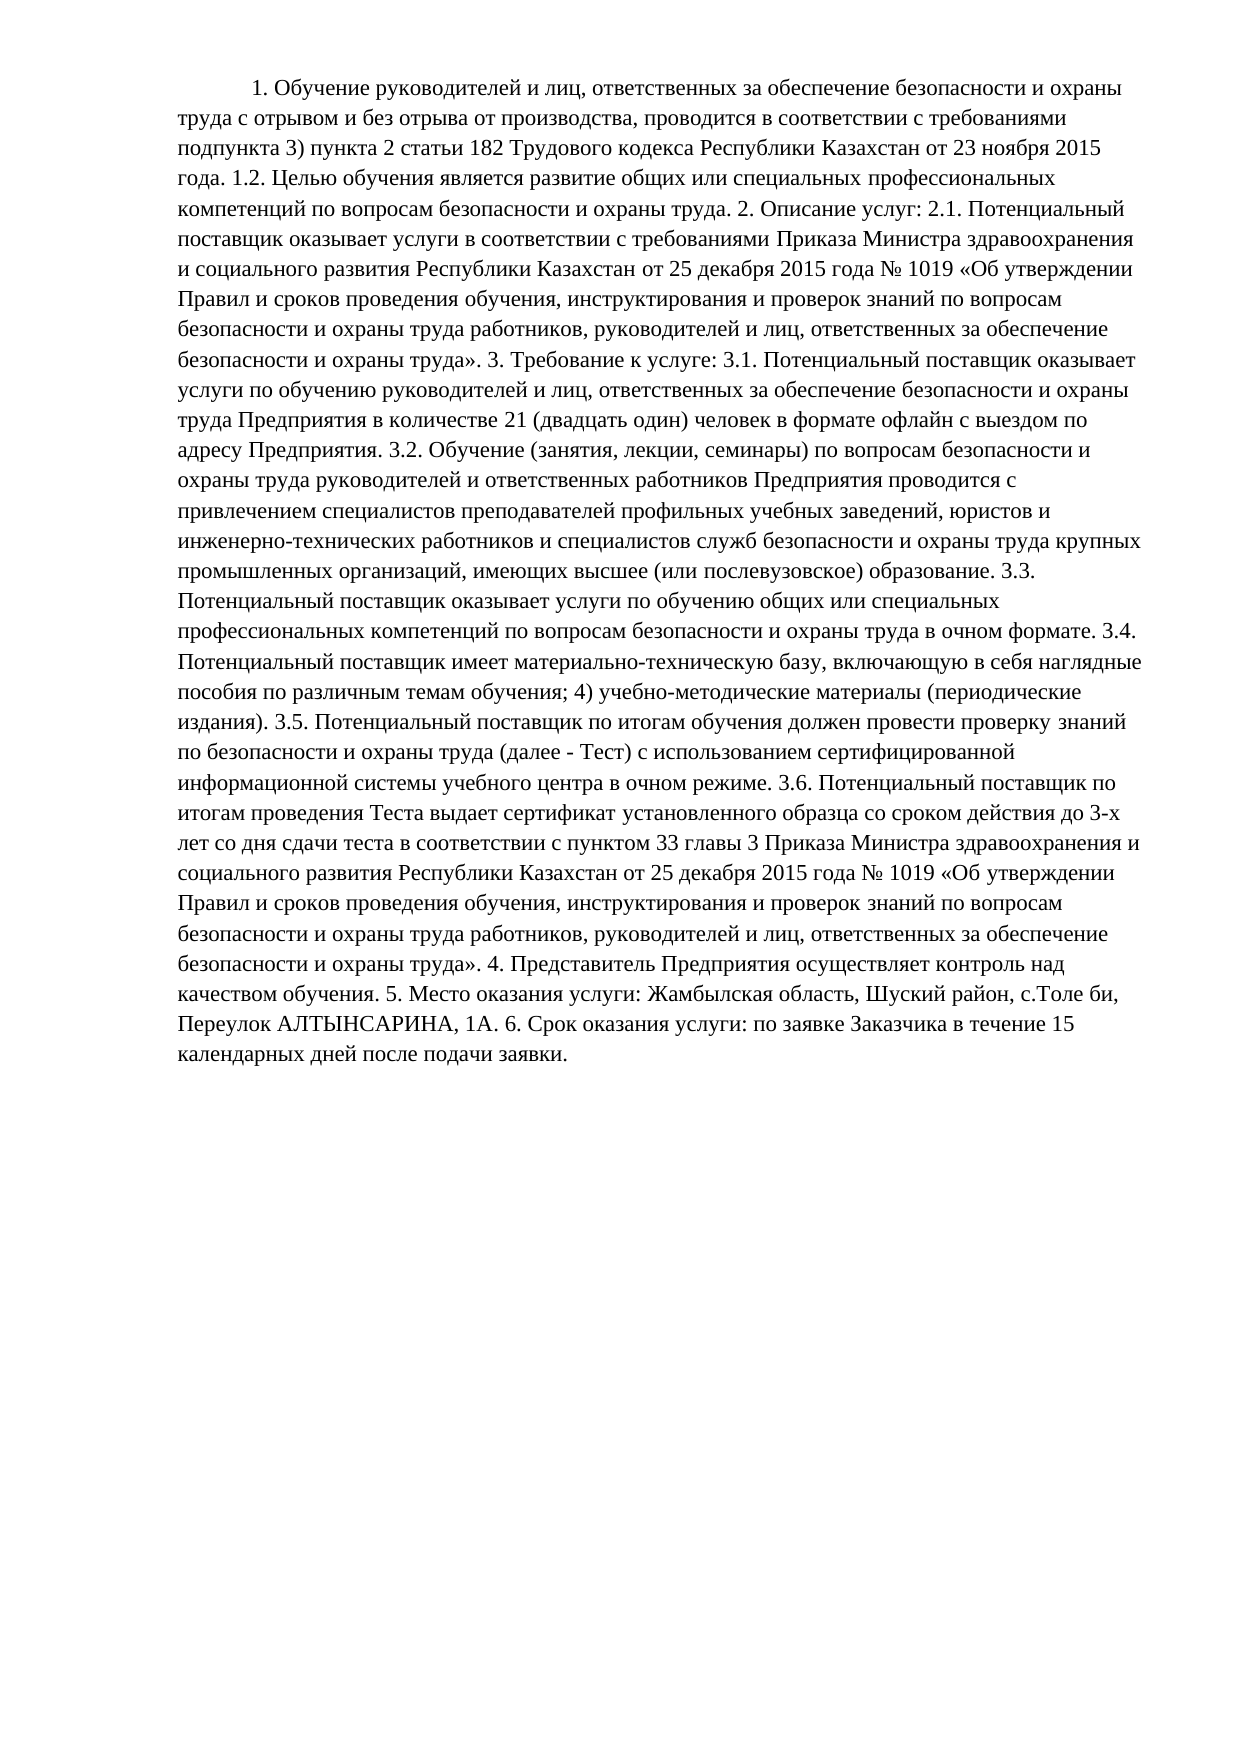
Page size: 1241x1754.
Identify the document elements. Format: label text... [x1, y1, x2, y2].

text 1. Обучение руководителей и лиц, ответственных за обеспечение безопасности и охраны труда с отрывом и без отрыва от производства, проводится в соответствии с требованиями подпункта 3) пункта 2 статьи 182 Трудового кодекса Республики Казахстан от 23 ноября 2015 года. 1.2. Целью обучения является развитие общих или специальных профессиональных компетенций по вопросам безопасности и охраны труда. 2. Описание услуг: 2.1. Потенциальный поставщик оказывает услуги в соответствии с требованиями Приказа Министра здравоохранения и социального развития Республики Казахстан от 25 декабря 2015 года № 1019 «Об утверждении Правил и сроков проведения обучения, инструктирования и проверок знаний по вопросам безопасности и охраны труда работников, руководителей и лиц, ответственных за обеспечение безопасности и охраны труда». 3. Требование к услуге: 3.1. Потенциальный поставщик оказывает услуги по обучению руководителей и лиц, ответственных за обеспечение безопасности и охраны труда Предприятия в количестве 21 (двадцать один) человек в формате офлайн с выездом по адресу Предприятия. 3.2. Обучение (занятия, лекции, семинары) по вопросам безопасности и охраны труда руководителей и ответственных работников Предприятия проводится с привлечением специалистов преподавателей профильных учебных заведений, юристов и инженерно-технических работников и специалистов служб безопасности и охраны труда крупных промышленных организаций, имеющих высшее (или послевузовское) образование. 3.3. Потенциальный поставщик оказывает услуги по обучению общих или специальных профессиональных компетенций по вопросам безопасности и охраны труда в очном формате. 3.4. Потенциальный поставщик имеет материально-техническую базу, включающую в себя наглядные пособия по различным темам обучения; 4) учебно-методические материалы (периодические издания). 3.5. Потенциальный поставщик по итогам обучения должен провести проверку знаний по безопасности и охраны труда (далее - Тест) с использованием сертифицированной информационной системы учебного центра в очном режиме. 3.6. Потенциальный поставщик по итогам проведения Теста выдает сертификат установленного образца со сроком действия до 3-х лет со дня сдачи теста в соответствии с пунктом 33 главы 3 Приказа Министра здравоохранения и социального развития Республики Казахстан от 25 декабря 2015 года № 1019 «Об утверждении Правил и сроков проведения обучения, инструктирования и проверок знаний по вопросам безопасности и охраны труда работников, руководителей и лиц, ответственных за обеспечение безопасности и охраны труда». 4. Представитель Предприятия осуществляет контроль над качеством обучения. 5. Место оказания услуги: Жамбылская область, Шуский район, с.Толе би, Переулок АЛТЫНСАРИНА, 1А. 6. Срок оказания услуги: по заявке Заказчика в течение 15 календарных дней после подачи заявки. [177, 74, 1152, 1067]
